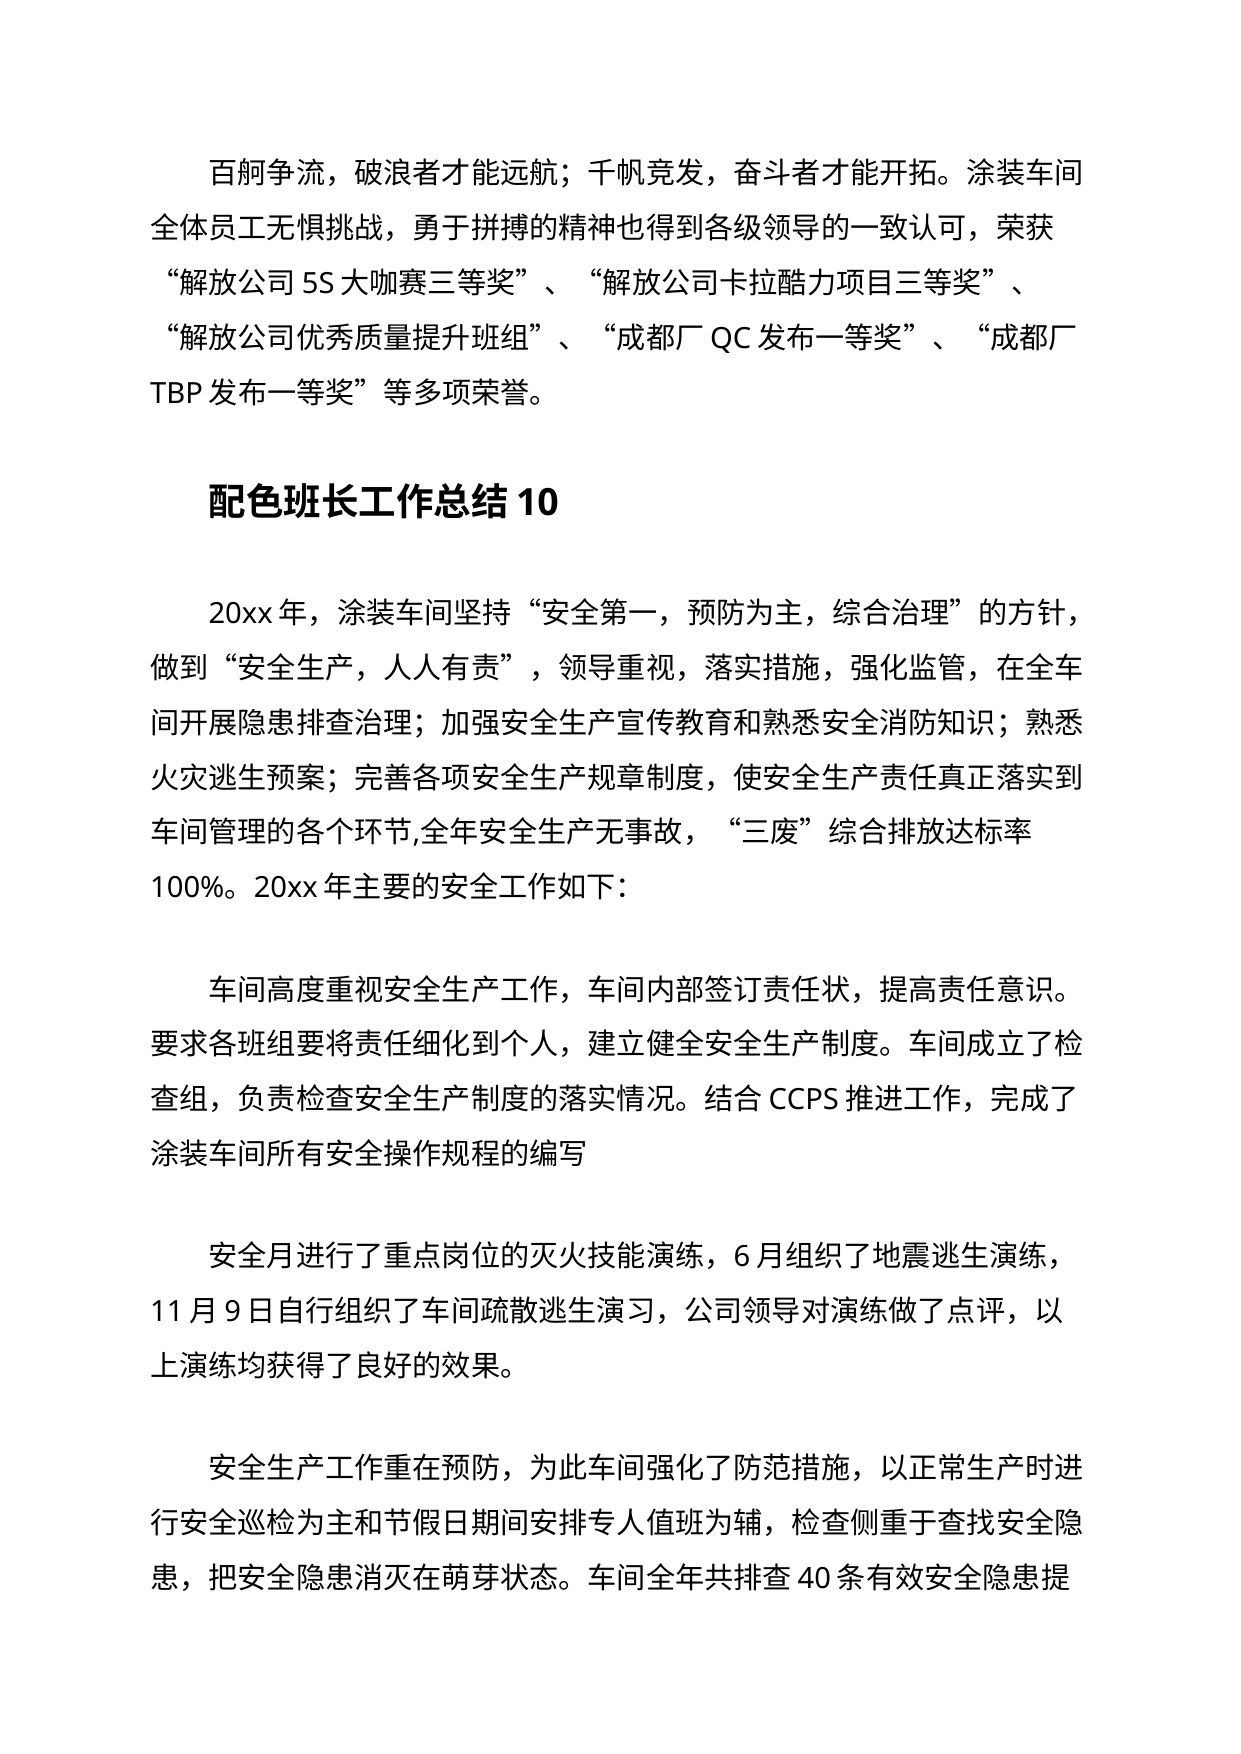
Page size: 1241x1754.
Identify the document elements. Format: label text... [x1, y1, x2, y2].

text 安全月进行了重点岗位的灭火技能演练，6月组织了地震逃生演练，11月9日自行组织了车间疏散逃生演习，公司领导对演练做了点评，以上演练均获得了良好的效果。 [150, 1233, 1090, 1385]
text 百舸争流，破浪者才能远航；千帆竞发，奋斗者才能开拓。涂装车间全体员工无惧挑战，勇于拼搏的精神也得到各级领导的一致认可，荣获“解放公司5S大咖赛三等奖”、“解放公司卡拉酷力项目三等奖”、“解放公司优秀质量提升班组”、“成都厂QC发布一等奖”、“成都厂TBP发布一等奖”等多项荣誉。 [150, 150, 1090, 412]
text 车间高度重视安全生产工作，车间内部签订责任状，提高责任意识。要求各班组要将责任细化到个人，建立健全安全生产制度。车间成立了检查组，负责检查安全生产制度的落实情况。结合CCPS推进工作，完成了涂装车间所有安全操作规程的编写 [150, 966, 1090, 1173]
text 配色班长工作总结10 [150, 472, 1090, 526]
text 20xx年，涂装车间坚持“安全第一，预防为主，综合治理”的方针，做到“安全生产，人人有责”，领导重视，落实措施，强化监管，在全车间开展隐患排查治理；加强安全生产宣传教育和熟悉安全消防知识；熟悉火灾逃生预案；完善各项安全生产规章制度，使安全生产责任真正落实到车间管理的各个环节,全年安全生产无事故，“三废”综合排放达标率100%。20xx年主要的安全工作如下： [150, 589, 1090, 906]
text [150, 1444, 1090, 1597]
